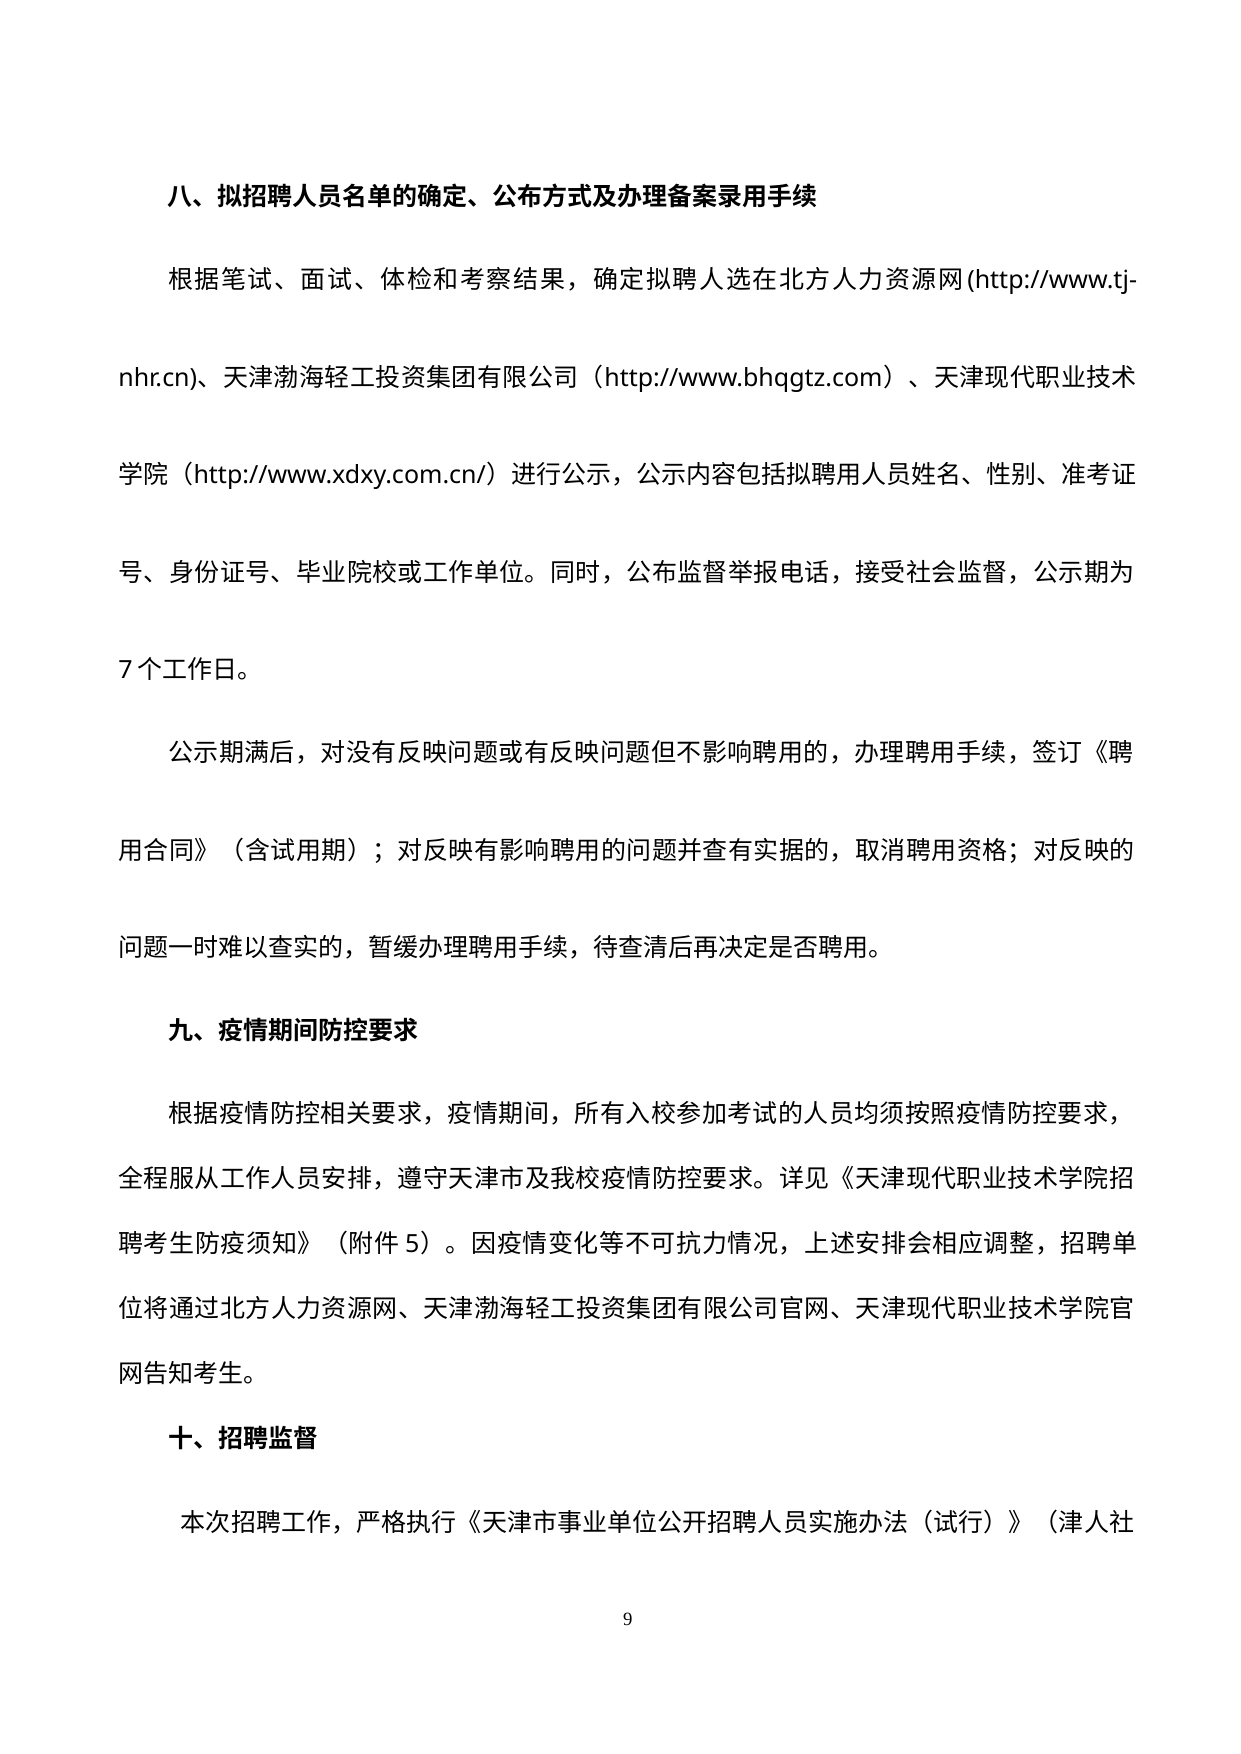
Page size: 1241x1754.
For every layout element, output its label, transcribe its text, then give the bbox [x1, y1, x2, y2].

text 八、拟招聘人员名单的确定、公布方式及办理备案录用手续 [118, 162, 1137, 227]
text 根据笔试、面试、体检和考察结果，确定拟聘人选在北方人力资源网(http://www.tj-nhr.cn)、天津渤海轻工投资集团有限公司（http://www.bhqgtz.com）、天津现代职业技术学院（http://www.xdxy.com.cn/）进行公示，公示内容包括拟聘用人员姓名、性别、准考证号、身份证号、毕业院校或工作单位。同时，公布监督举报电话，接受社会监督，公示期为7个工作日。 [118, 245, 1137, 700]
text 根据疫情防控相关要求，疫情期间，所有入校参加考试的人员均须按照疫情防控要求，全程服从工作人员安排，遵守天津市及我校疫情防控要求。详见《天津现代职业技术学院招聘考生防疫须知》（附件5）。因疫情变化等不可抗力情况，上述安排会相应调整，招聘单位将通过北方人力资源网、天津渤海轻工投资集团有限公司官网、天津现代职业技术学院官网告知考生。 [118, 1079, 1137, 1404]
text 十、招聘监督 [118, 1404, 1137, 1469]
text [118, 1488, 1137, 1553]
text 公示期满后，对没有反映问题或有反映问题但不影响聘用的，办理聘用手续，签订《聘用合同》（含试用期）；对反映有影响聘用的问题并查有实据的，取消聘用资格；对反映的问题一时难以查实的，暂缓办理聘用手续，待查清后再决定是否聘用。 [118, 718, 1137, 978]
text 九、疫情期间防控要求 [118, 996, 1137, 1061]
